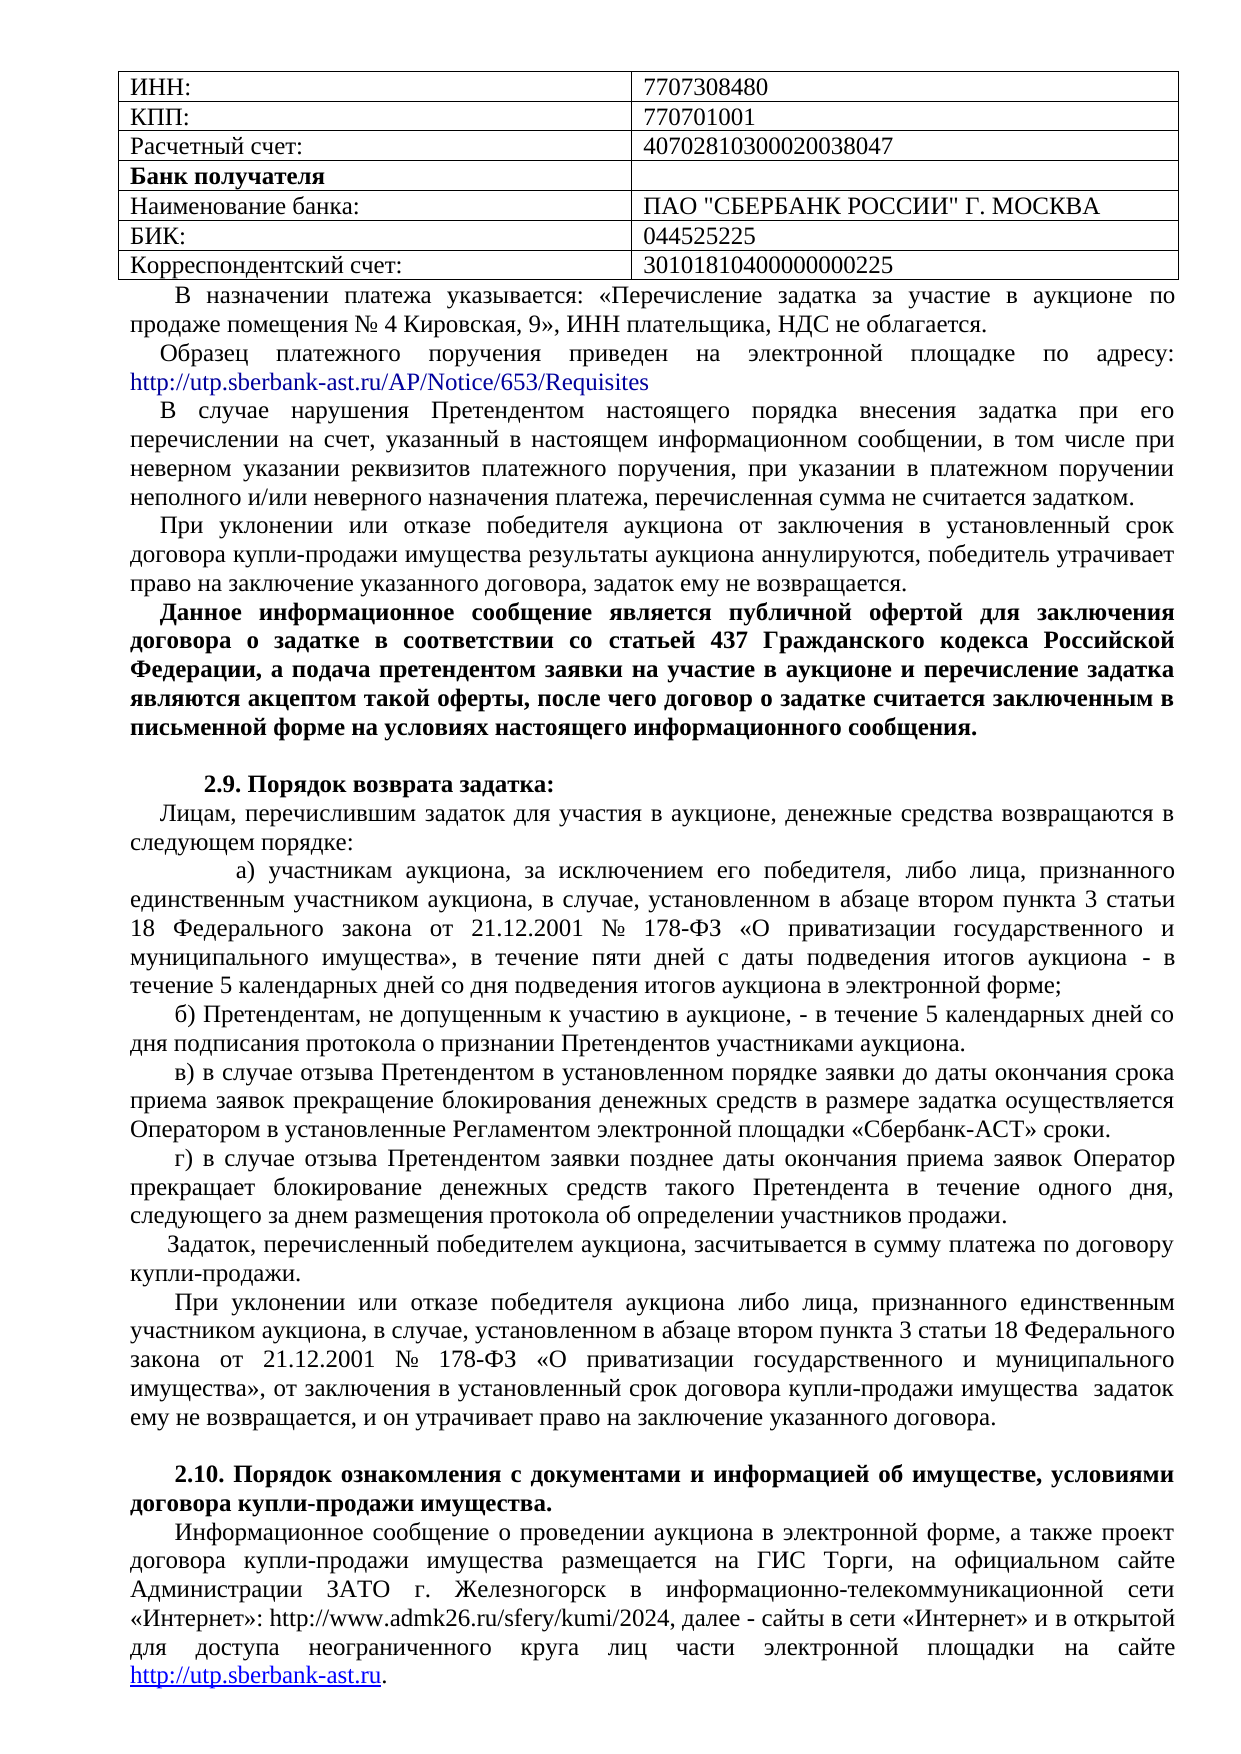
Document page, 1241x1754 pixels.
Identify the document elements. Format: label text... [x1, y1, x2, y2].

text в) в случае отзыва Претендентом в установленном порядке заявки до даты окончания срока приема заявок прекращение блокирования денежных средств в размере задатка осуществляется Оператором в установленные Регламентом электронной площадки «Сбербанк-АСТ» сроки. [130, 1057, 1175, 1143]
text 2.9. Порядок возврата задатка: [130, 769, 1175, 798]
table_cell КПП: [119, 102, 631, 130]
table_cell 770701001 [632, 102, 1178, 130]
table_cell БИК: [119, 221, 631, 249]
table_cell ИНН: [119, 72, 631, 101]
table_cell 044525225 [632, 221, 1178, 249]
text г) в случае отзыва Претендентом заявки позднее даты окончания приема заявок Оператор прекращает блокирование денежных средств такого Претендента в течение одного дня, следующего за днем размещения протокола об определении участников продажи. [130, 1143, 1175, 1229]
text При уклонении или отказе победителя аукциона либо лица, признанного единственным участником аукциона, в случае, установленном в абзаце втором пункта 3 статьи 18 Федерального закона от 21.12.2001 № 178-ФЗ «О приватизации государственного и муниципального имущества», от заключения в установленный срок договора купли-продажи имущества задаток ему не возвращается, и он утрачивает право на заключение указанного договора. [130, 1287, 1175, 1430]
text Данное информационное сообщение является публичной офертой для заключения договора о задатке в соответствии со статьей 437 Гражданского кодекса Российской Федерации, а подача претендентом заявки на участие в аукционе и перечисление задатка являются акцептом такой оферты, после чего договор о задатке считается заключенным в письменной форме на условиях настоящего информационного сообщения. [130, 597, 1175, 740]
table_cell Расчетный счет: [119, 131, 631, 160]
table_cell Банк получателя [119, 161, 631, 190]
table_cell 7707308480 [632, 72, 1178, 101]
text Задаток, перечисленный победителем аукциона, засчитывается в сумму платежа по договору купли-продажи. [130, 1229, 1175, 1287]
text Информационное сообщение о проведении аукциона в электронной форме, а также проект договора купли-продажи имущества размещается на ГИС Торги, на официальном сайте Администрации ЗАТО г. Железногорск в информационно-телекоммуникационной сети «Интернет»: http://www.admk26.ru/sfery/kumi/2024, далее - сайты в сети «Интернет» и в открытой для доступа неограниченного круга лиц части электронной площадки на сайте http://utp.sberbank-ast.ru. [130, 1517, 1175, 1689]
table_cell ПАО "СБЕРБАНК РОССИИ" Г. МОСКВА [632, 191, 1178, 220]
text Образец платежного поручения приведен на электронной площадке по адресу: http://utp.sberbank-ast.ru/AP/Notice/653/Requisites [130, 338, 1175, 395]
text В назначении платежа указывается: «Перечисление задатка за участие в аукционе по продаже помещения № 4 Кировская, 9», ИНН плательщика, НДС не облагается. [130, 280, 1175, 338]
text Лицам, перечислившим задаток для участия в аукционе, денежные средства возвращаются в следующем порядке: [130, 798, 1175, 855]
table_cell 40702810300020038047 [632, 131, 1178, 160]
text В случае нарушения Претендентом настоящего порядка внесения задатка при его перечислении на счет, указанный в настоящем информационном сообщении, в том числе при неверном указании реквизитов платежного поручения, при указании в платежном поручении неполного и/или неверного назначения платежа, перечисленная сумма не считается задатком. [130, 395, 1175, 510]
text 2.10. Порядок ознакомления с документами и информацией об имуществе, условиями договора купли-продажи имущества. [130, 1459, 1175, 1517]
table_cell [632, 161, 1178, 190]
table_cell 30101810400000000225 [632, 251, 1178, 279]
table_cell Корреспондентский счет: [119, 251, 631, 279]
text При уклонении или отказе победителя аукциона от заключения в установленный срок договора купли-продажи имущества результаты аукциона аннулируются, победитель утрачивает право на заключение указанного договора, задаток ему не возвращается. [130, 510, 1175, 597]
text а) участникам аукциона, за исключением его победителя, либо лица, признанного единственным участником аукциона, в случае, установленном в абзаце втором пункта 3 статьи 18 Федерального закона от 21.12.2001 № 178-ФЗ «О приватизации государственного и муниципального имущества», в течение пяти дней с даты подведения итогов аукциона - в течение 5 календарных дней со дня подведения итогов аукциона в электронной форме; [130, 855, 1175, 999]
table_cell Наименование банка: [119, 191, 631, 220]
text б) Претендентам, не допущенным к участию в аукционе, - в течение 5 календарных дней со дня подписания протокола о признании Претендентов участниками аукциона. [130, 999, 1175, 1057]
